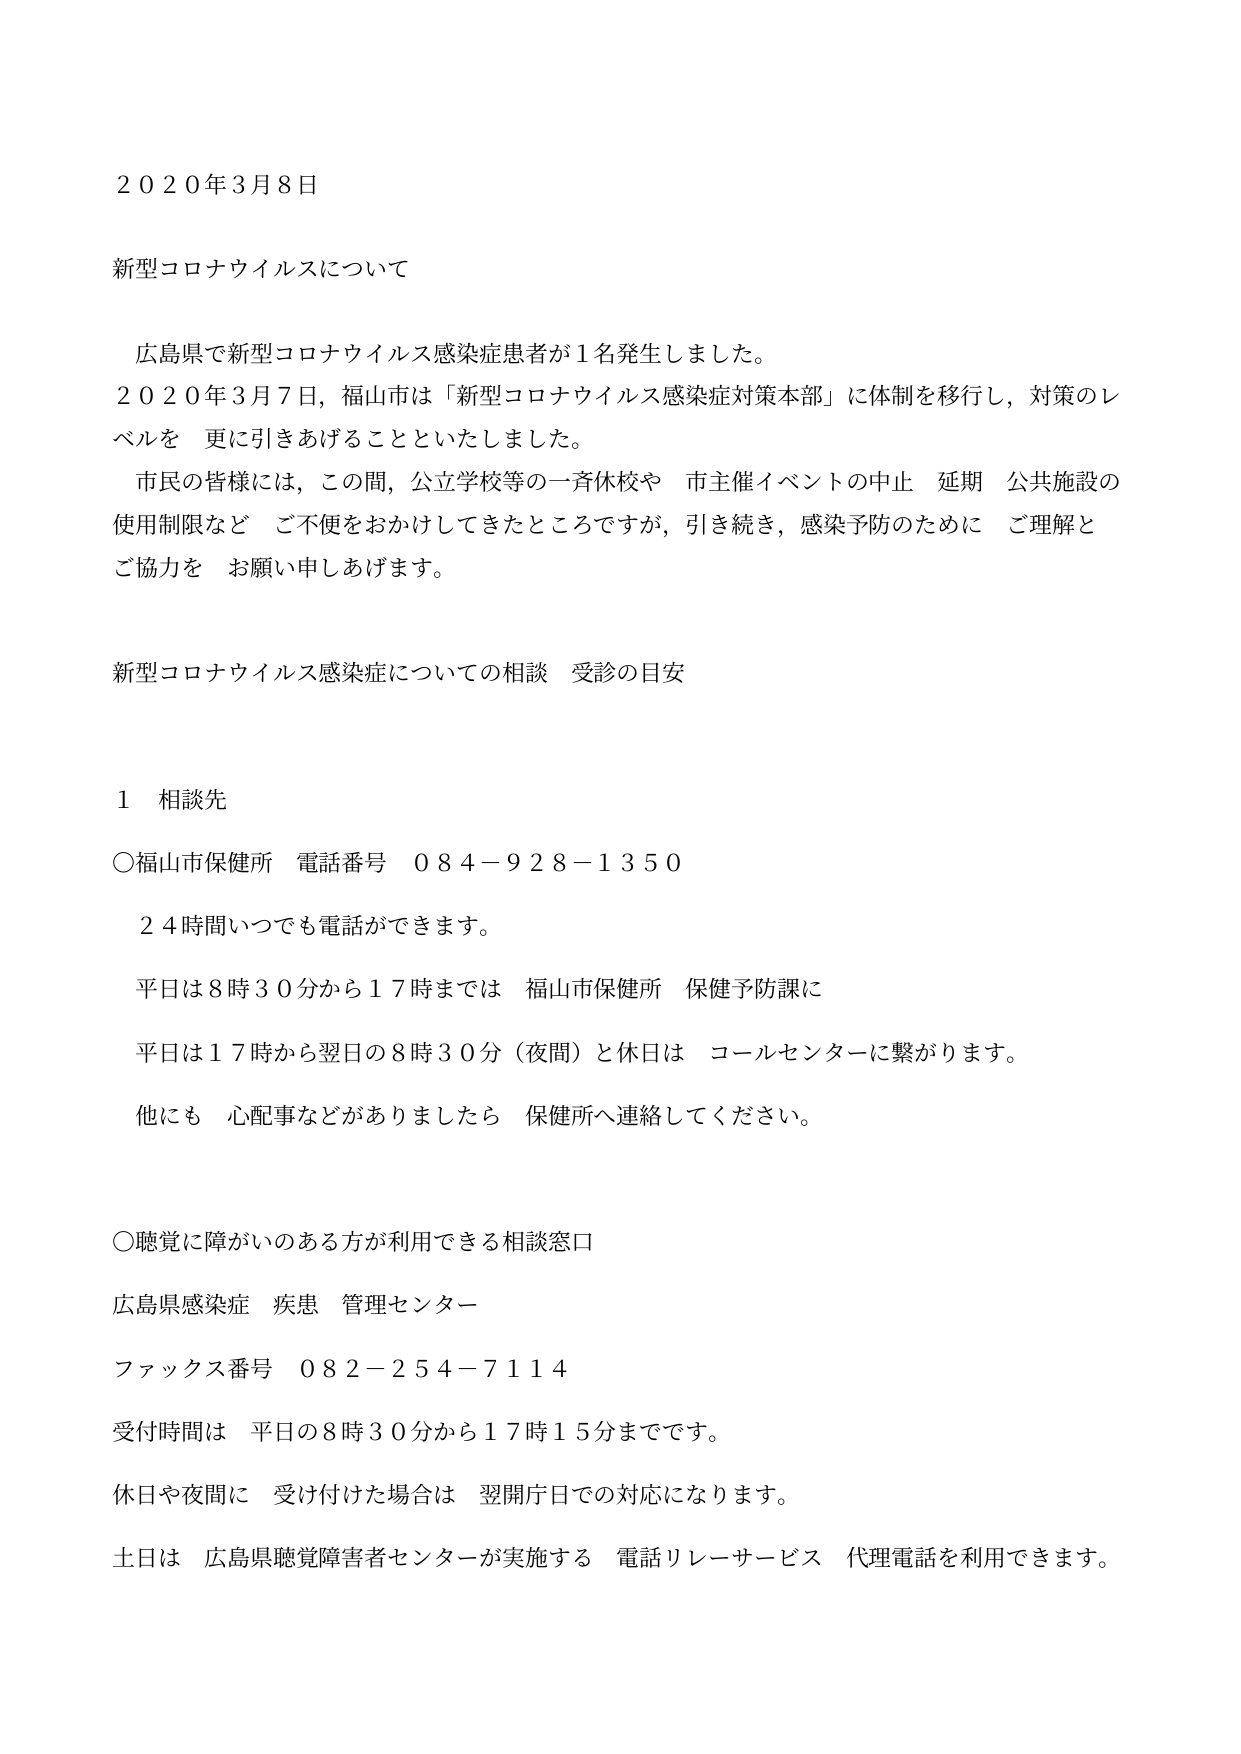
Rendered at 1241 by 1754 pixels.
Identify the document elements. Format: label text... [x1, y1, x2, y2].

text 〇聴覚に障がいのある方が利用できる相談窓口 [112, 1222, 1128, 1259]
text ２４時間いつでも電話ができます。 [112, 906, 1128, 943]
text 休日や夜間に 受け付けた場合は 翌開庁日での対応になります。 [112, 1475, 1128, 1512]
text ２０２０年３月７日，福山市は「新型コロナウイルス感染症対策本部」に体制を移行し，対策のレベルを 更に引きあげることといたしました。 [112, 376, 1128, 457]
text 他にも 心配事などがありましたら 保健所へ連絡してください。 [112, 1096, 1128, 1133]
text １ 相談先 [112, 779, 1128, 817]
text ２０２０年３月８日 [112, 164, 1128, 202]
text 市民の皆様には，この間，公立学校等の一斉休校や 市主催イベントの中止 延期 公共施設の使用制限など ご不便をおかけしてきたところですが，引き続き，感染予防のために ご理解と ご協力を お願い申しあげます。 [112, 462, 1128, 585]
text 新型コロナウイルス感染症についての相談 受診の目安 [112, 653, 1128, 691]
text 平日は１７時から翌日の８時３０分（夜間）と休日は コールセンターに繋がります。 [112, 1032, 1128, 1070]
text 〇福山市保健所 電話番号 ０８４－９２８－１３５０ [112, 843, 1128, 880]
text 広島県感染症 疾患 管理センター [112, 1285, 1128, 1323]
text 新型コロナウイルスについて [112, 249, 1128, 287]
text 受付時間は 平日の８時３０分から１７時１５分までです。 [112, 1412, 1128, 1449]
text 平日は８時３０分から１７時までは 福山市保健所 保健予防課に [112, 969, 1128, 1007]
text ファックス番号 ０８２－２５４－７１１４ [112, 1348, 1128, 1386]
text 広島県で新型コロナウイルス感染症患者が１名発生しました。 [112, 334, 1128, 371]
text 土日は 広島県聴覚障害者センターが実施する 電話リレーサービス 代理電話を利用できます。 [112, 1538, 1128, 1576]
